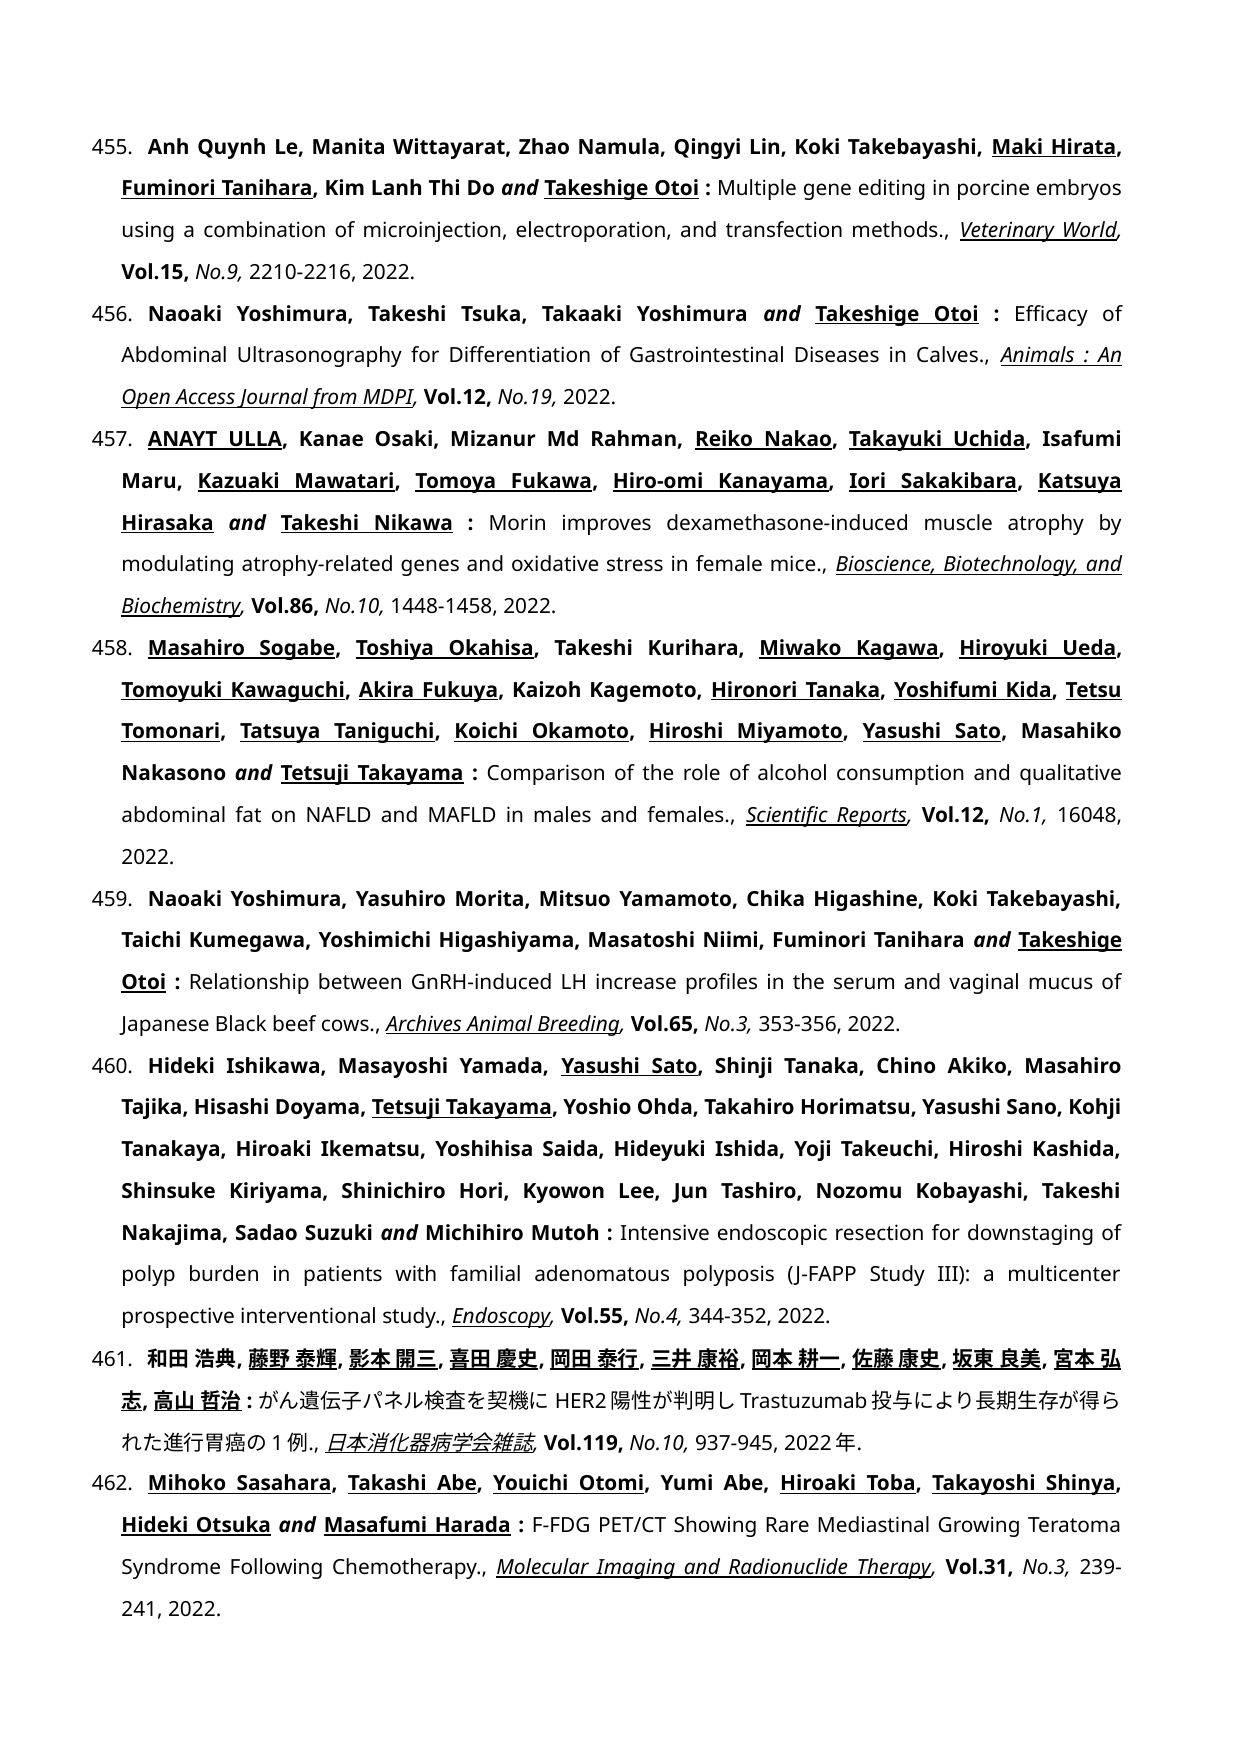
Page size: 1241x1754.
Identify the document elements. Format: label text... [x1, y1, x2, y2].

list Mihoko Sasahara, Takashi Abe, Youichi Otomi, Yumi Abe, Hiroaki Toba, Takayoshi Shinya, Hideki Otsuka and Masafumi Harada : F-FDG PET/CT Showing Rare Mediastinal Growing Teratoma Syndrome Following Chemotherapy., Molecular Imaging and Radionuclide Therapy, Vol.31, No.3, 239-241, 2022. [92, 1462, 1122, 1629]
list Hideki Ishikawa, Masayoshi Yamada, Yasushi Sato, Shinji Tanaka, Chino Akiko, Masahiro Tajika, Hisashi Doyama, Tetsuji Takayama, Yoshio Ohda, Takahiro Horimatsu, Yasushi Sano, Kohji Tanakaya, Hiroaki Ikematsu, Yoshihisa Saida, Hideyuki Ishida, Yoji Takeuchi, Hiroshi Kashida, Shinsuke Kiriyama, Shinichiro Hori, Kyowon Lee, Jun Tashiro, Nozomu Kobayashi, Takeshi Nakajima, Sadao Suzuki and Michihiro Mutoh : Intensive endoscopic resection for downstaging of polyp burden in patients with familial adenomatous polyposis (J-FAPP Study III): a multicenter prospective interventional study., Endoscopy, Vol.55, No.4, 344-352, 2022. [92, 1044, 1122, 1336]
list Anh Quynh Le, Manita Wittayarat, Zhao Namula, Qingyi Lin, Koki Takebayashi, Maki Hirata, Fuminori Tanihara, Kim Lanh Thi Do and Takeshige Otoi : Multiple gene editing in porcine embryos using a combination of microinjection, electroporation, and transfection methods., Veterinary World, Vol.15, No.9, 2210-2216, 2022. [92, 125, 1122, 292]
list ANAYT ULLA, Kanae Osaki, Mizanur Md Rahman, Reiko Nakao, Takayuki Uchida, Isafumi Maru, Kazuaki Mawatari, Tomoya Fukawa, Hiro-omi Kanayama, Iori Sakakibara, Katsuya Hirasaka and Takeshi Nikawa : Morin improves dexamethasone-induced muscle atrophy by modulating atrophy-related genes and oxidative stress in female mice., Bioscience, Biotechnology, and Biochemistry, Vol.86, No.10, 1448-1458, 2022. [92, 417, 1122, 626]
list 和田 浩典, 藤野 泰輝, 影本 開三, 喜田 慶史, 岡田 泰行, 三井 康裕, 岡本 耕一, 佐藤 康史, 坂東 良美, 宮本 弘志, 高山 哲治 : がん遺伝子パネル検査を契機にHER2陽性が判明しTrastuzumab投与により長期生存が得られた進行胃癌の1例., 日本消化器病学会雑誌, Vol.119, No.10, 937-945, 2022年. [92, 1336, 1122, 1462]
list Naoaki Yoshimura, Takeshi Tsuka, Takaaki Yoshimura and Takeshige Otoi : Efficacy of Abdominal Ultrasonography for Differentiation of Gastrointestinal Diseases in Calves., Animals : An Open Access Journal from MDPI, Vol.12, No.19, 2022. [92, 292, 1122, 417]
list Masahiro Sogabe, Toshiya Okahisa, Takeshi Kurihara, Miwako Kagawa, Hiroyuki Ueda, Tomoyuki Kawaguchi, Akira Fukuya, Kaizoh Kagemoto, Hironori Tanaka, Yoshifumi Kida, Tetsu Tomonari, Tatsuya Taniguchi, Koichi Okamoto, Hiroshi Miyamoto, Yasushi Sato, Masahiko Nakasono and Tetsuji Takayama : Comparison of the role of alcohol consumption and qualitative abdominal fat on NAFLD and MAFLD in males and females., Scientific Reports, Vol.12, No.1, 16048, 2022. [92, 626, 1122, 877]
list Naoaki Yoshimura, Yasuhiro Morita, Mitsuo Yamamoto, Chika Higashine, Koki Takebayashi, Taichi Kumegawa, Yoshimichi Higashiyama, Masatoshi Niimi, Fuminori Tanihara and Takeshige Otoi : Relationship between GnRH-induced LH increase profiles in the serum and vaginal mucus of Japanese Black beef cows., Archives Animal Breeding, Vol.65, No.3, 353-356, 2022. [92, 877, 1122, 1044]
